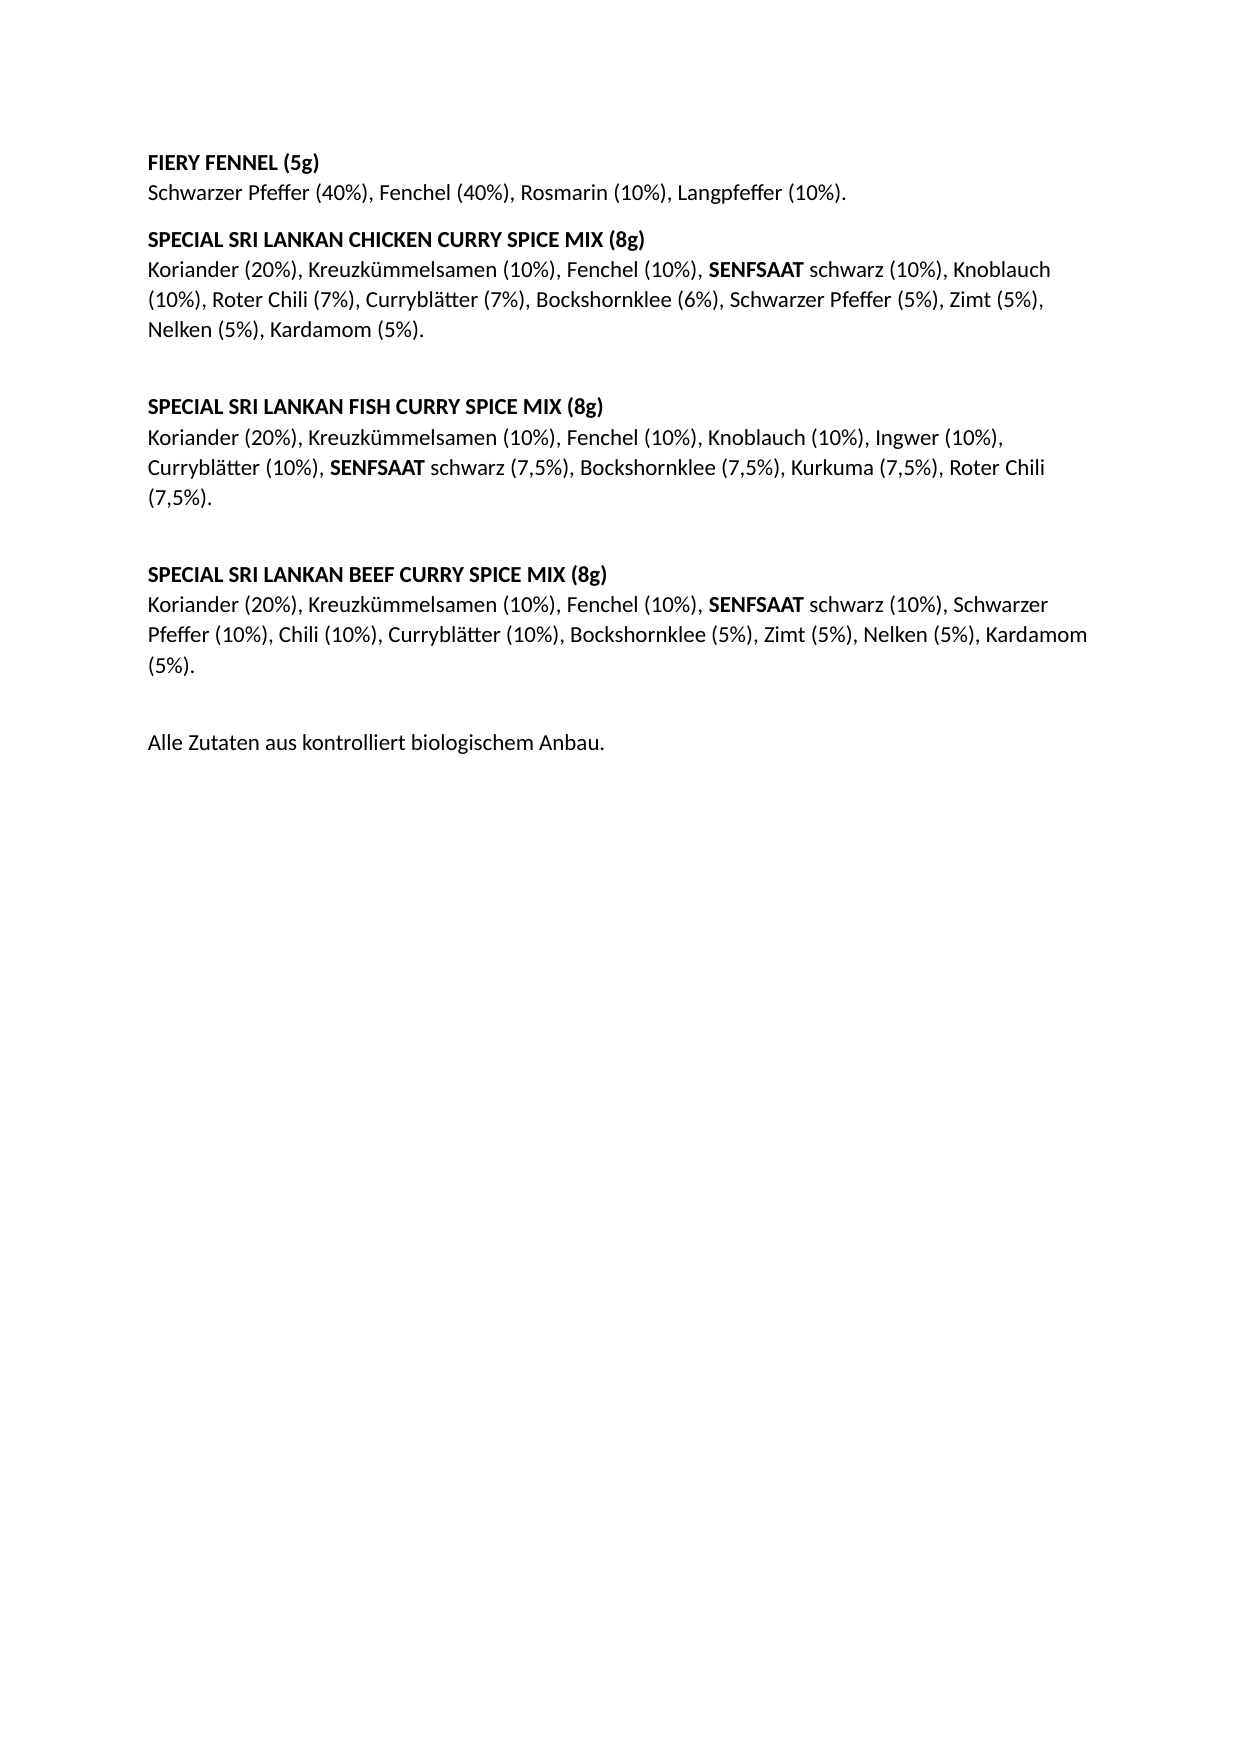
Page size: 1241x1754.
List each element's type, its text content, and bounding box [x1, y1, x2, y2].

text SPECIAL SRI LANKAN BEEF CURRY SPICE MIX (8g) Koriander (20%), Kreuzkümmelsamen (10%), Fenchel (10%), SENFSAAT schwarz (10%), Schwarzer Pfeffer (10%), Chili (10%), Curryblätter (10%), Bockshornklee (5%), Zimt (5%), Nelken (5%), Kardamom (5%). [148, 530, 1093, 679]
text FIERY FENNEL (5g) Schwarzer Pfeffer (40%), Fenchel (40%), Rosmarin (10%), Langpfeffer (10%). [148, 148, 1093, 206]
text Alle Zutaten aus kontrolliert biologischem Anbau. [148, 698, 1093, 756]
text SPECIAL SRI LANKAN CHICKEN CURRY SPICE MIX (8g) Koriander (20%), Kreuzkümmelsamen (10%), Fenchel (10%), SENFSAAT schwarz (10%), Knoblauch (10%), Roter Chili (7%), Curryblätter (7%), Bockshornklee (6%), Schwarzer Pfeffer (5%), Zimt (5%), Nelken (5%), Kardamom (5%). [148, 225, 1093, 343]
text SPECIAL SRI LANKAN FISH CURRY SPICE MIX (8g) Koriander (20%), Kreuzkümmelsamen (10%), Fenchel (10%), Knoblauch (10%), Ingwer (10%), Curryblätter (10%), SENFSAAT schwarz (7,5%), Bockshornklee (7,5%), Kurkuma (7,5%), Roter Chili (7,5%). [148, 362, 1093, 511]
